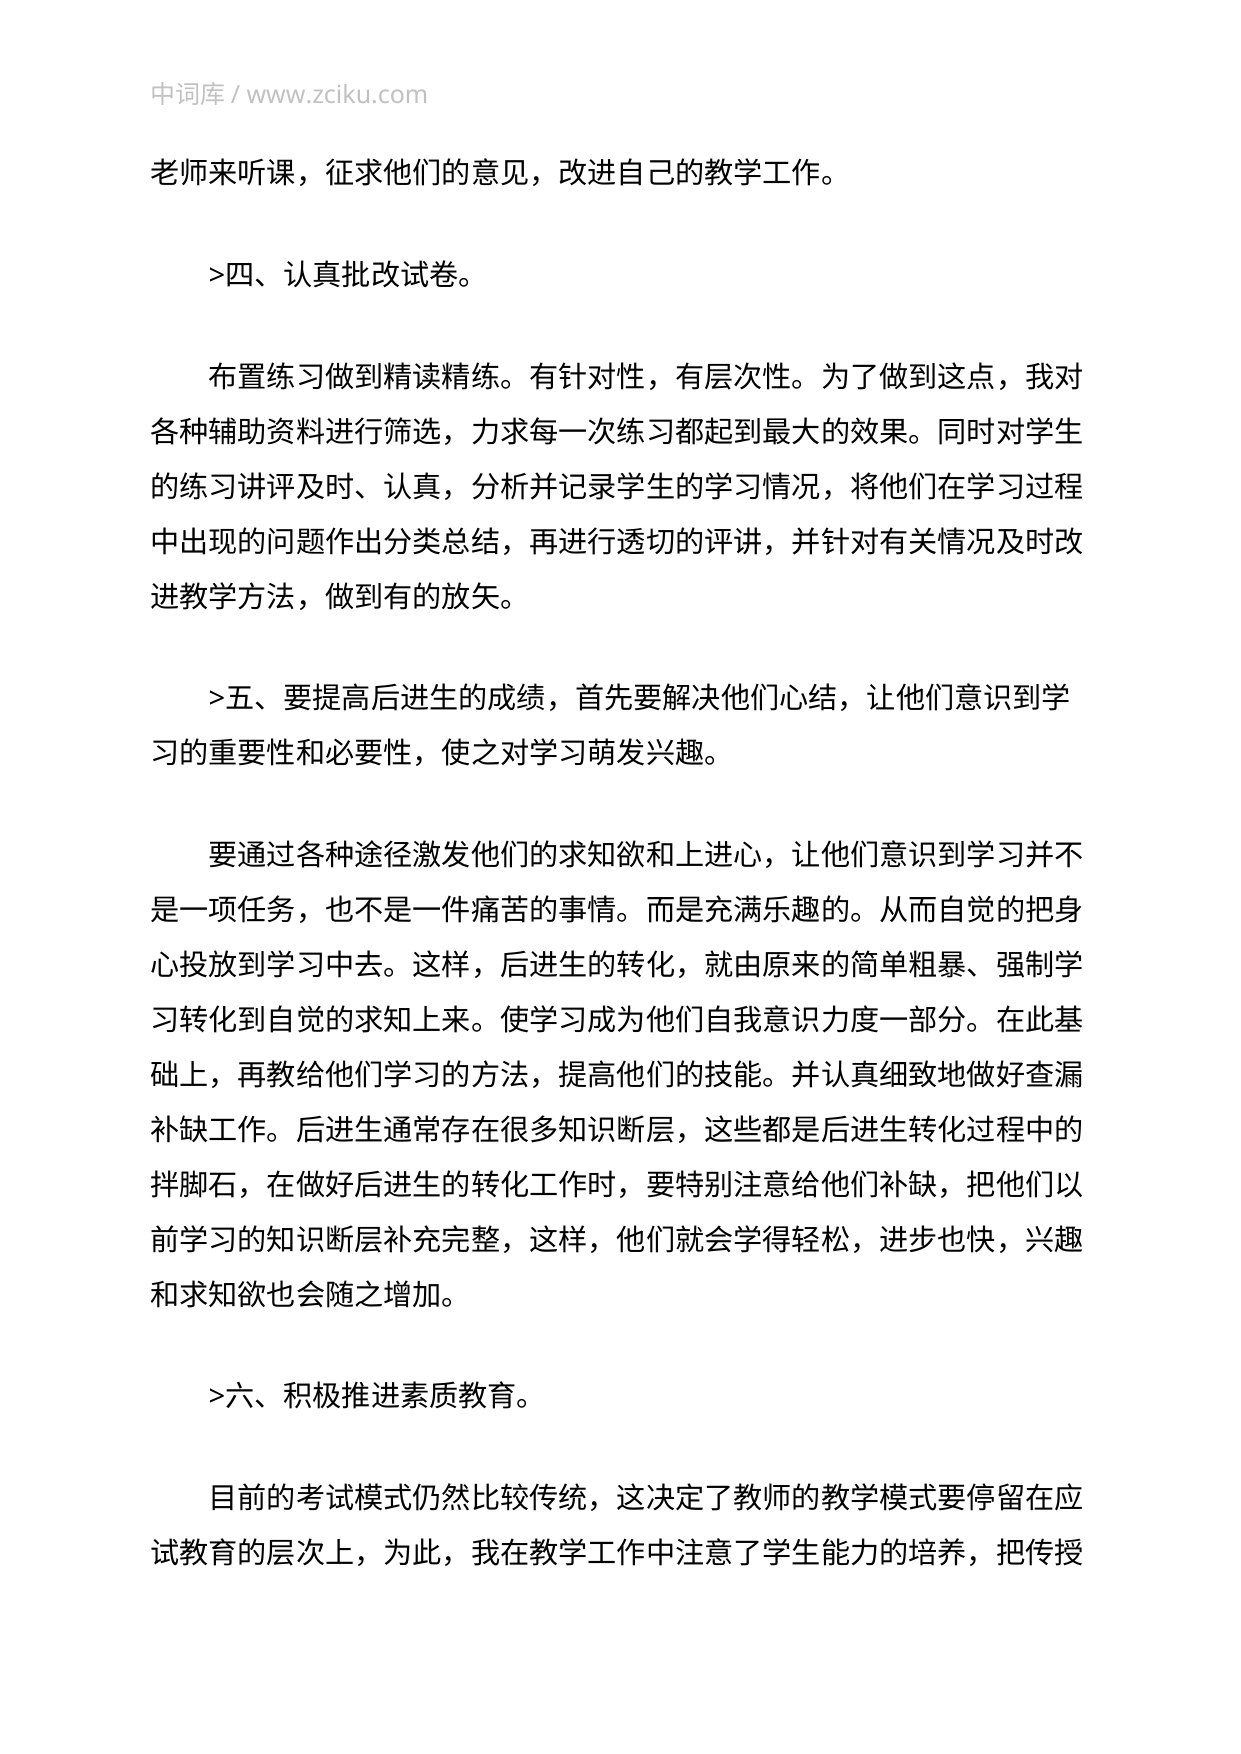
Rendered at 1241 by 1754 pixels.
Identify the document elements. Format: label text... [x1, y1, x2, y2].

text 要通过各种途径激发他们的求知欲和上进心，让他们意识到学习并不是一项任务，也不是一件痛苦的事情。而是充满乐趣的。从而自觉的把身心投放到学习中去。这样，后进生的转化，就由原来的简单粗暴、强制学习转化到自觉的求知上来。使学习成为他们自我意识力度一部分。在此基础上，再教给他们学习的方法，提高他们的技能。并认真细致地做好查漏补缺工作。后进生通常存在很多知识断层，这些都是后进生转化过程中的拌脚石，在做好后进生的转化工作时，要特别注意给他们补缺，把他们以前学习的知识断层补充完整，这样，他们就会学得轻松，进步也快，兴趣和求知欲也会随之增加。 [150, 832, 1090, 1313]
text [150, 150, 1090, 192]
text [150, 1475, 1090, 1572]
text >六、积极推进素质教育。 [150, 1373, 1090, 1415]
text 布置练习做到精读精练。有针对性，有层次性。为了做到这点，我对各种辅助资料进行筛选，力求每一次练习都起到最大的效果。同时对学生的练习讲评及时、认真，分析并记录学生的学习情况，将他们在学习过程中出现的问题作出分类总结，再进行透切的评讲，并针对有关情况及时改进教学方法，做到有的放矢。 [150, 354, 1090, 616]
text >四、认真批改试卷。 [150, 252, 1090, 294]
text >五、要提高后进生的成绩，首先要解决他们心结，让他们意识到学习的重要性和必要性，使之对学习萌发兴趣。 [150, 675, 1090, 772]
